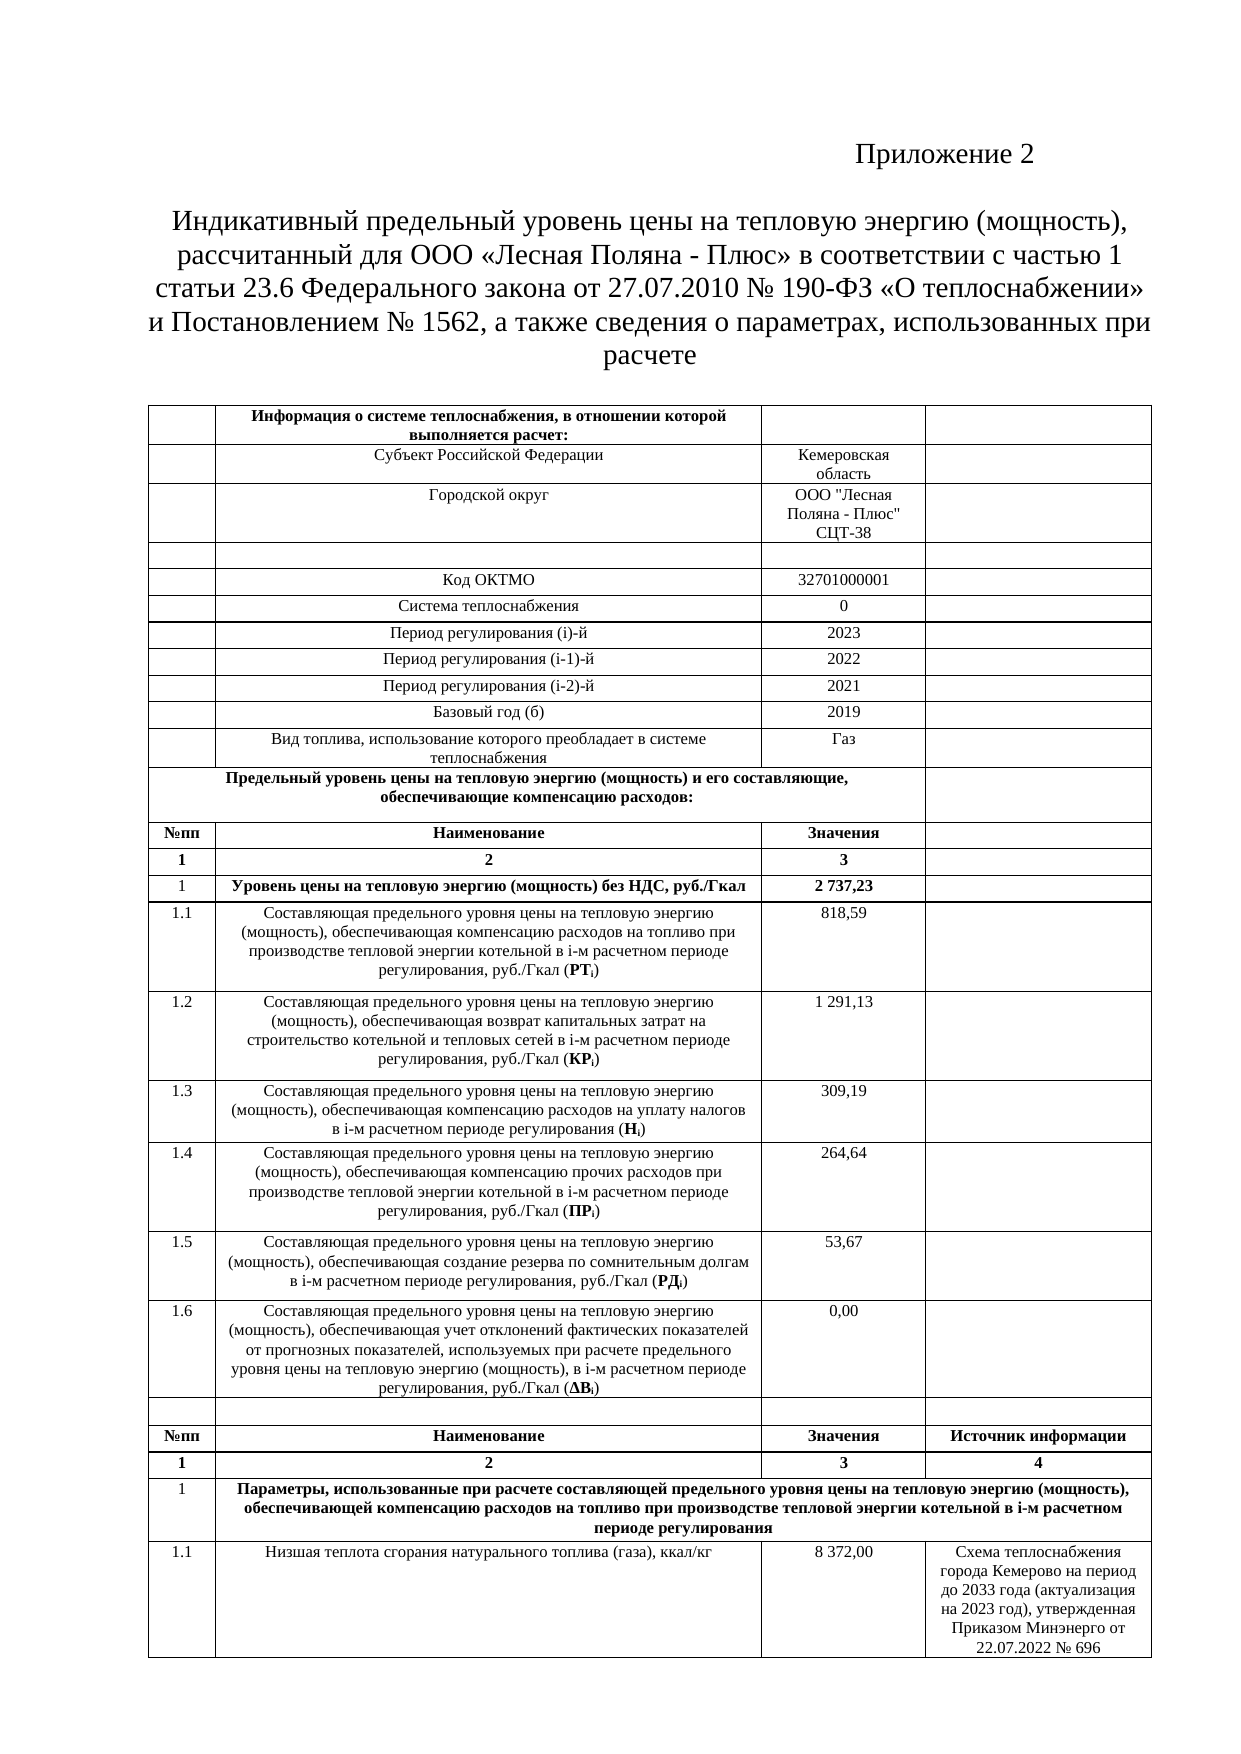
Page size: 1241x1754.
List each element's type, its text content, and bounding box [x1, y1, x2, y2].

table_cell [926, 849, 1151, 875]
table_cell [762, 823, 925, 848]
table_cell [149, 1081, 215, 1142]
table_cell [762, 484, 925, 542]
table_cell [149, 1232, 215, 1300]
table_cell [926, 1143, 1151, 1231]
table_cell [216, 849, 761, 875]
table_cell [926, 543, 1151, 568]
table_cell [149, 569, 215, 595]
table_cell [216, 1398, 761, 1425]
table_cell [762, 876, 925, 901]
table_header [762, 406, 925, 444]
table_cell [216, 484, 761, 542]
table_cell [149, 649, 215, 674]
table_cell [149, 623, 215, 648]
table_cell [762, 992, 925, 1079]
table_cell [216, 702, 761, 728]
text Индикативный предельный уровень цены на тепловую энергию (мощность), рассчитанный для ООО «Лесная Поляна - Плюс» в соответствии с частью 1 статьи 23.6 Федерального закона от 27.07.2010 № 190-ФЗ «О теплоснабжении» и Постановлением № 1562, а также сведения о параметрах, использованных при расчете [148, 203, 1152, 371]
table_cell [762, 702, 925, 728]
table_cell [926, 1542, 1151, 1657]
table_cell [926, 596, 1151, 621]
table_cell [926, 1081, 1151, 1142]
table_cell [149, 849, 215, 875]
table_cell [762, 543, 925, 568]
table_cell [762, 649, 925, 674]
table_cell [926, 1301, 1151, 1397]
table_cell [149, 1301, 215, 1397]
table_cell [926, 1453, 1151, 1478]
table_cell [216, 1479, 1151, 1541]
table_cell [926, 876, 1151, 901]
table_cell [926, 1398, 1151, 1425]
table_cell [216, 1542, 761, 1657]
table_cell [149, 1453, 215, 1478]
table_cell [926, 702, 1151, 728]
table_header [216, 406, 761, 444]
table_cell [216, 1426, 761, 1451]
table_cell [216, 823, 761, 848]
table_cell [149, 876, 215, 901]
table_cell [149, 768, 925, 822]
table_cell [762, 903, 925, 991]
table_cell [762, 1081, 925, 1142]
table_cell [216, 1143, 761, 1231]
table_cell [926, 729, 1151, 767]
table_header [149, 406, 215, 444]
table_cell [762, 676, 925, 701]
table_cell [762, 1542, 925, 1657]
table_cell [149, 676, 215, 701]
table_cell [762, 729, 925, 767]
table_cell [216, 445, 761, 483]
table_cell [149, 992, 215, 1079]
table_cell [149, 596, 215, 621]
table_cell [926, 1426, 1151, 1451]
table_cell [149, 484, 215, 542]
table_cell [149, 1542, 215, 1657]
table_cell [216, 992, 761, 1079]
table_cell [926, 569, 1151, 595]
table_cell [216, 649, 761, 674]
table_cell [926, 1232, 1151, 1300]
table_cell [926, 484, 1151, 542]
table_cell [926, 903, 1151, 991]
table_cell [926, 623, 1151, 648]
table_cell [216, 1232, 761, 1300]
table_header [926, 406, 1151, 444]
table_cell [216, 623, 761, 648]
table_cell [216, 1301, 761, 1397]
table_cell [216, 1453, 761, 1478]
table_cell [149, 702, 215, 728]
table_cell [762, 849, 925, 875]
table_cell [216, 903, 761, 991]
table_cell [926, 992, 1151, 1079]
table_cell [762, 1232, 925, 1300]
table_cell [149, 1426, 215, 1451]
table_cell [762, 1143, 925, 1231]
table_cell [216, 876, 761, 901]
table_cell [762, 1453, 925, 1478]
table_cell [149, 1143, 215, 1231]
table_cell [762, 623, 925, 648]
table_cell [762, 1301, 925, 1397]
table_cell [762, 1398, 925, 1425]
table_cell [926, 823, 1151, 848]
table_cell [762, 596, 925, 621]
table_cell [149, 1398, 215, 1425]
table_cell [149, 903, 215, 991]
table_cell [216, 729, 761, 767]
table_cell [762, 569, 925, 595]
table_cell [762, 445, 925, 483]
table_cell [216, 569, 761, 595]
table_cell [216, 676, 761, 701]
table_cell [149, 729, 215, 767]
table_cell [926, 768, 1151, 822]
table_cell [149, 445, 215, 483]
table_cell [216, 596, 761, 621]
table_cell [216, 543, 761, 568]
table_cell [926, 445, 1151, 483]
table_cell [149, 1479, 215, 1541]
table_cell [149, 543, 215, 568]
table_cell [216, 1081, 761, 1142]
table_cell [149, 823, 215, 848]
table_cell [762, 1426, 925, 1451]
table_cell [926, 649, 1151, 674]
text Приложение 2 [664, 136, 1152, 170]
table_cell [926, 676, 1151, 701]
